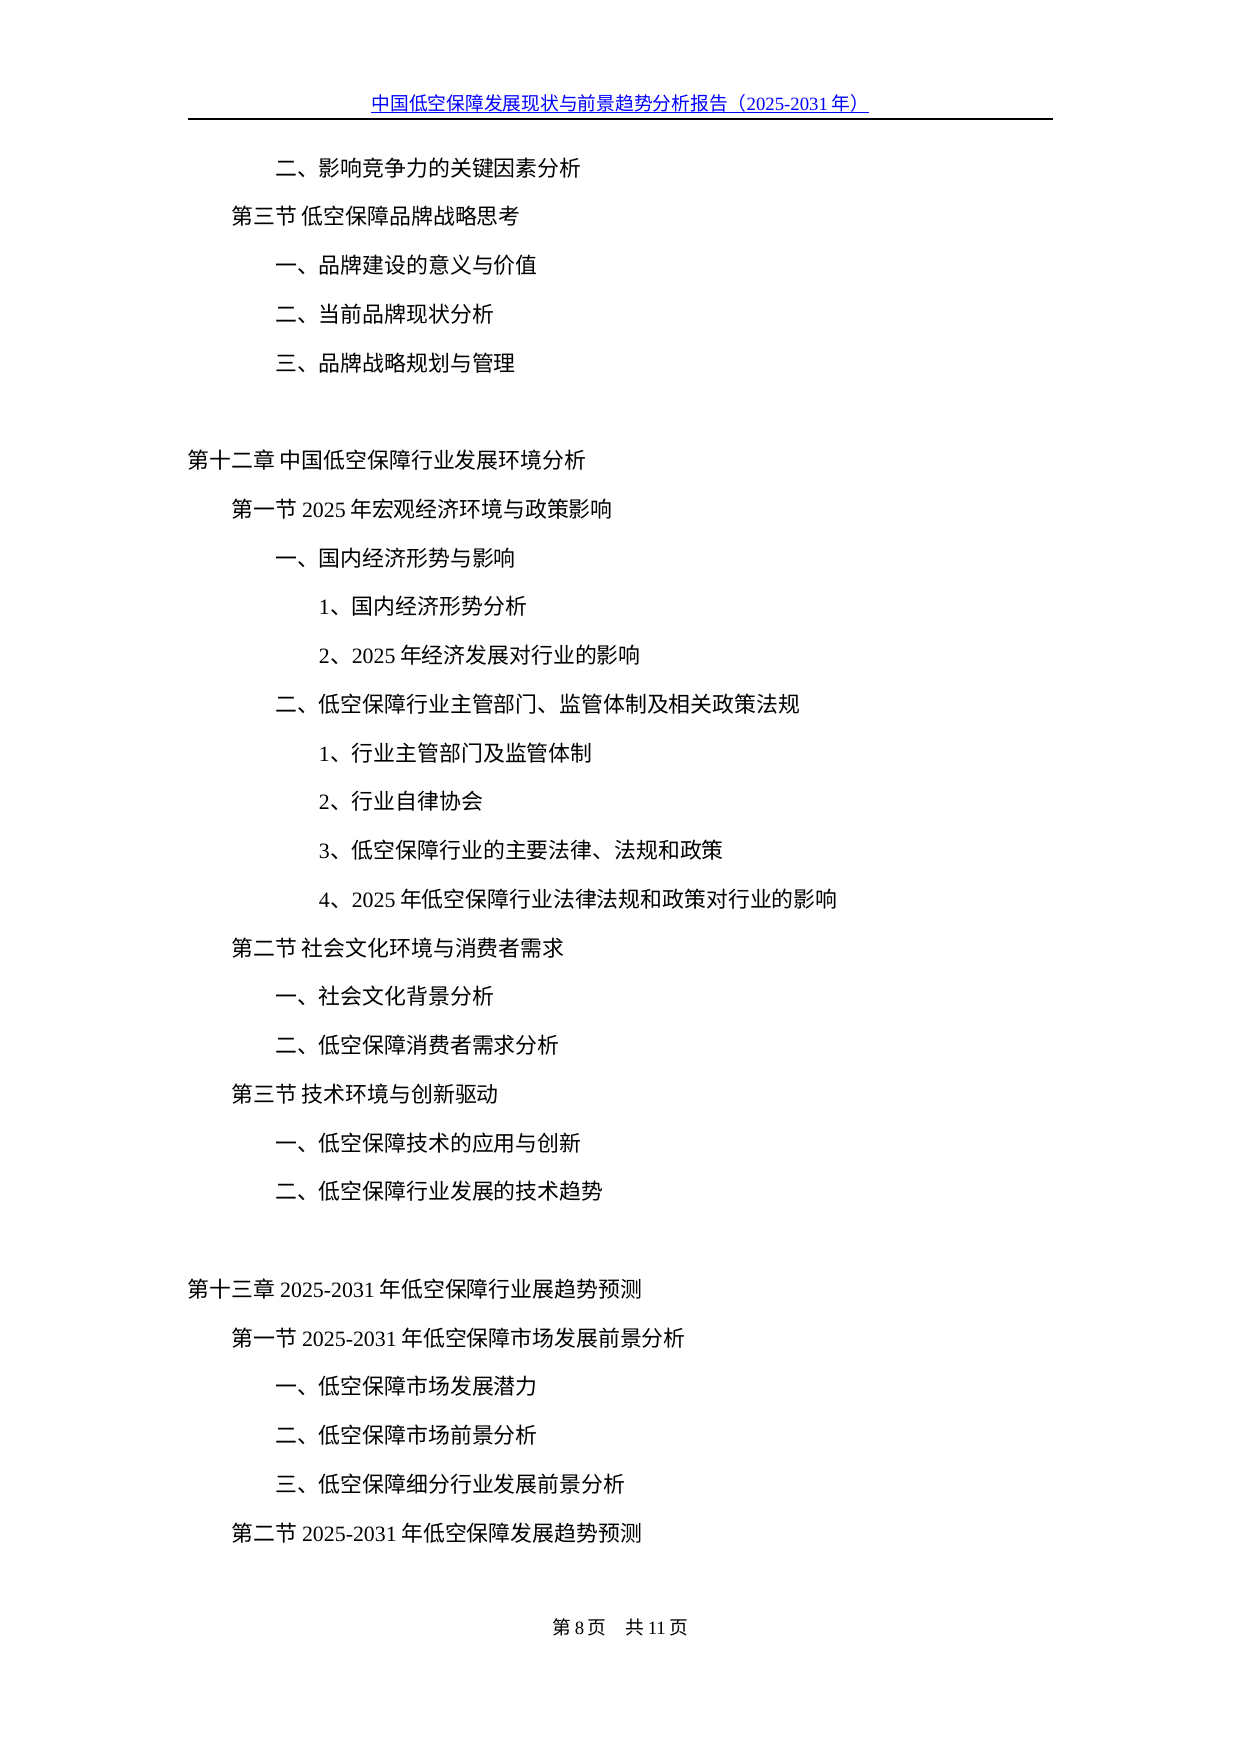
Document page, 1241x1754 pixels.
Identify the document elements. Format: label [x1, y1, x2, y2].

text [187, 150, 1053, 1548]
